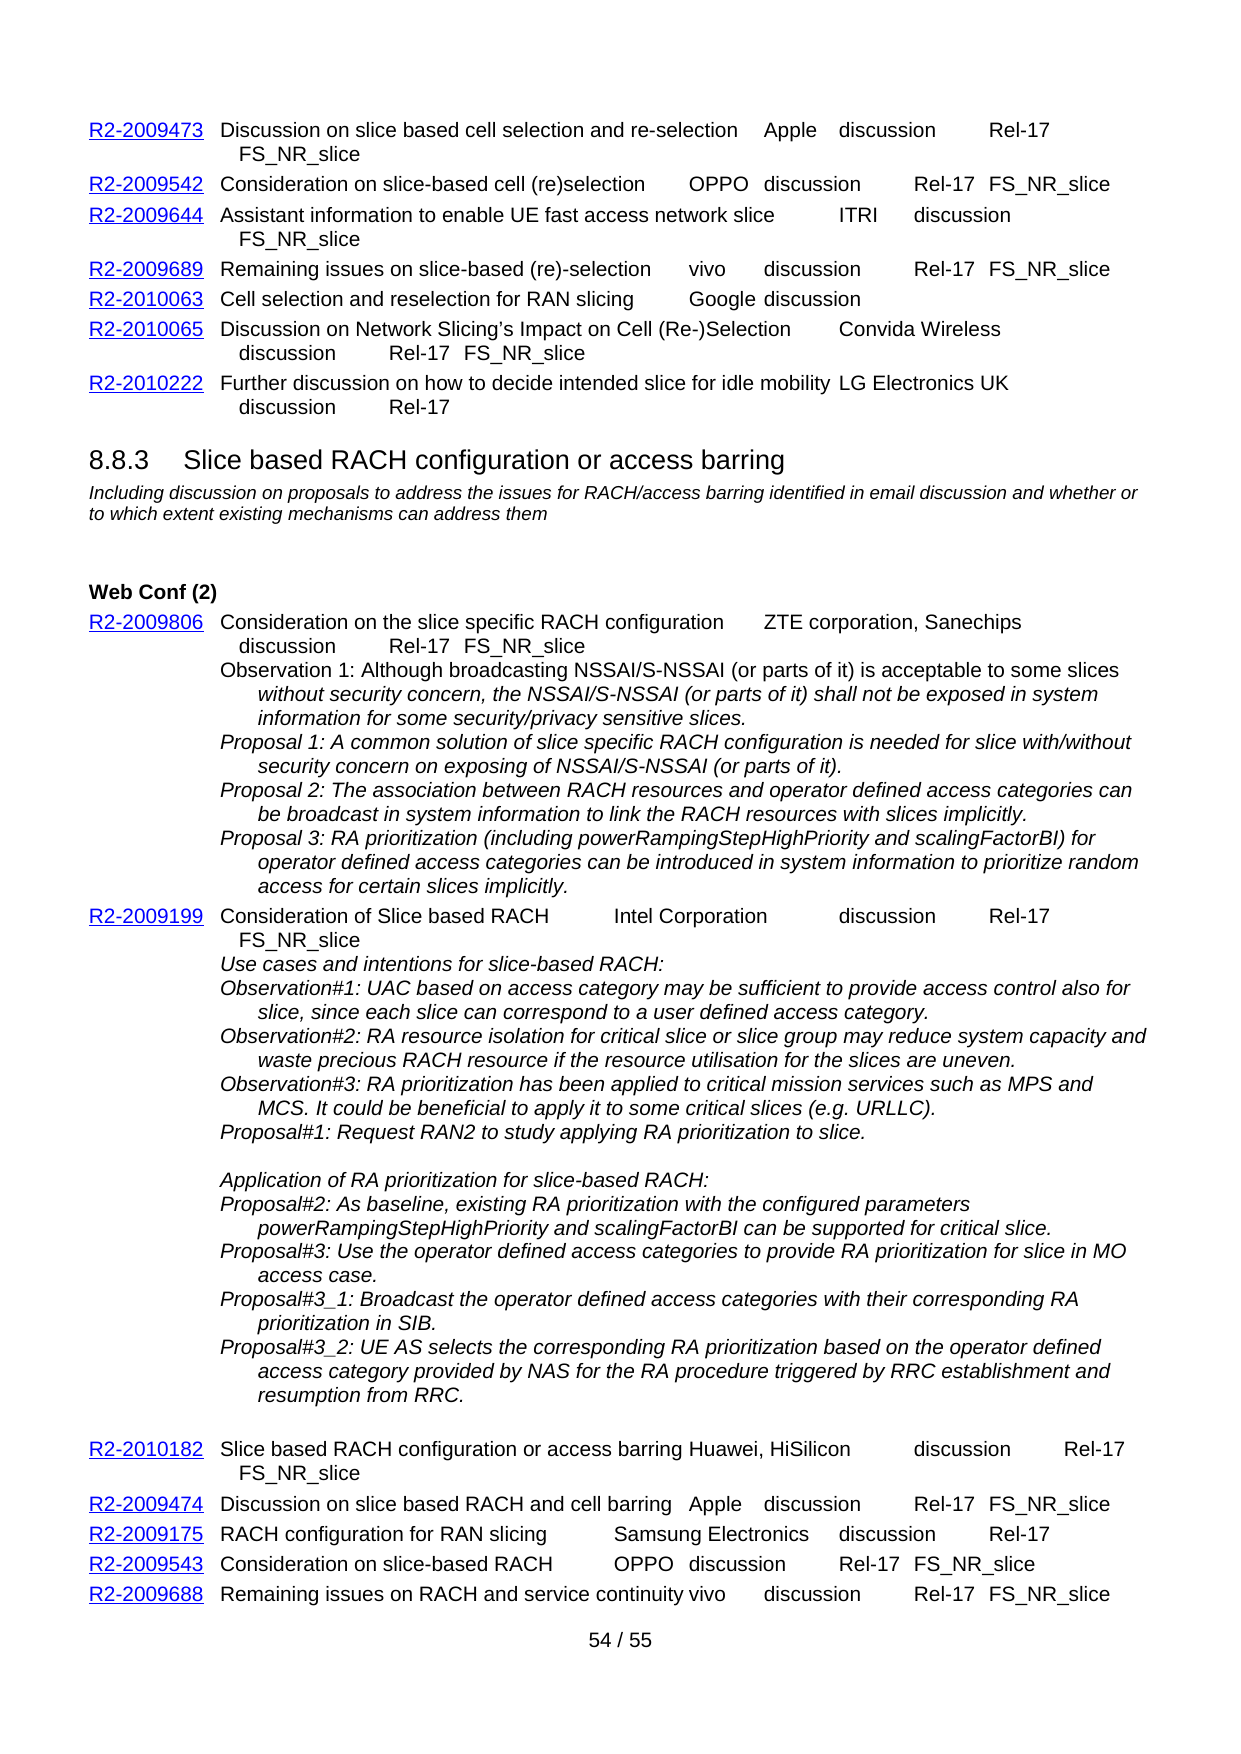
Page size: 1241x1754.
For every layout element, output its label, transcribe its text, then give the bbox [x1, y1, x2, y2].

title R2-2009175 RACH configuration for RAN slicing Samsung Electronics discussion Rel-17 [89, 1522, 1152, 1546]
title R2-2010182 Slice based RACH configuration or access barring Huawei, HiSilicon discussion Rel-17 FS_NR_slice [89, 1437, 1152, 1485]
text Web Conf (2) [89, 580, 1152, 604]
text Including discussion on proposals to address the issues for RACH/access barring identified in email discussion and whether or to which extent existing mechanisms can address them [89, 482, 1152, 525]
title R2-2009473 Discussion on slice based cell selection and re-selection Apple discussion Rel-17 FS_NR_slice [89, 118, 1152, 166]
title R2-2009474 Discussion on slice based RACH and cell barring Apple discussion Rel-17 FS_NR_slice [89, 1491, 1152, 1515]
title R2-2009644 Assistant information to enable UE fast access network slice ITRI discussion FS_NR_slice [89, 202, 1152, 250]
subtitle 8.8.3 Slice based RACH configuration or access barring [89, 444, 1152, 475]
title R2-2009689 Remaining issues on slice-based (re)-selection vivo discussion Rel-17 FS_NR_slice [89, 257, 1152, 281]
title R2-2010222 Further discussion on how to decide intended slice for idle mobility LG Electronics UK discussion Rel-17 [89, 371, 1152, 419]
text Proposal 3: RA prioritization (including powerRampingStepHighPriority and scalingFactorBI) for operator defined access categories can be introduced in system information to prioritize random access for certain slices implicitly. [220, 826, 1152, 898]
text Proposal#3: Use the operator defined access categories to provide RA prioritization for slice in MO access case. [220, 1239, 1152, 1287]
text Observation#3: RA prioritization has been applied to critical mission services such as MPS and MCS. It could be beneficial to apply it to some critical slices (e.g. URLLC). [220, 1072, 1152, 1119]
text Observation#1: UAC based on access category may be sufficient to provide access control also for slice, since each slice can correspond to a user defined access category. [220, 976, 1152, 1024]
title R2-2009542 Consideration on slice-based cell (re)selection OPPO discussion Rel-17 FS_NR_slice [89, 172, 1152, 196]
text Observation 1: Although broadcasting NSSAI/S-NSSAI (or parts of it) is acceptable to some slices without security concern, the NSSAI/S-NSSAI (or parts of it) shall not be exposed in system information for some security/privacy sensitive slices. [220, 658, 1152, 730]
text Proposal#1: Request RAN2 to study applying RA prioritization to slice. [220, 1119, 1152, 1143]
text Proposal#3_2: UE AS selects the corresponding RA prioritization based on the operator defined access category provided by NAS for the RA procedure triggered by RRC establishment and resumption from RRC. [220, 1335, 1152, 1407]
text Application of RA prioritization for slice-based RACH: [220, 1167, 1152, 1191]
title R2-2009543 Consideration on slice-based RACH OPPO discussion Rel-17 FS_NR_slice [89, 1552, 1152, 1576]
title R2-2010065 Discussion on Network Slicing’s Impact on Cell (Re-)Selection Convida Wireless discussion Rel-17 FS_NR_slice [89, 317, 1152, 365]
title R2-2009199 Consideration of Slice based RACH Intel Corporation discussion Rel-17 FS_NR_slice [89, 904, 1152, 952]
text Observation#2: RA resource isolation for critical slice or slice group may reduce system capacity and waste precious RACH resource if the resource utilisation for the slices are uneven. [220, 1024, 1152, 1072]
title R2-2010063 Cell selection and reselection for RAN slicing Google discussion [89, 287, 1152, 311]
text Proposal 2: The association between RACH resources and operator defined access categories can be broadcast in system information to link the RACH resources with slices implicitly. [220, 778, 1152, 826]
text Proposal#2: As baseline, existing RA prioritization with the configured parameters powerRampingStepHighPriority and scalingFactorBI can be supported for critical slice. [220, 1191, 1152, 1239]
title R2-2009688 Remaining issues on RACH and service continuity vivo discussion Rel-17 FS_NR_slice [89, 1582, 1152, 1606]
title R2-2009806 Consideration on the slice specific RACH configuration ZTE corporation, Sanechips discussion Rel-17 FS_NR_slice [89, 610, 1152, 658]
text Proposal 1: A common solution of slice specific RACH configuration is needed for slice with/without security concern on exposing of NSSAI/S-NSSAI (or parts of it). [220, 730, 1152, 778]
text Use cases and intentions for slice-based RACH: [220, 952, 1152, 976]
text Proposal#3_1: Broadcast the operator defined access categories with their corresponding RA prioritization in SIB. [220, 1287, 1152, 1335]
